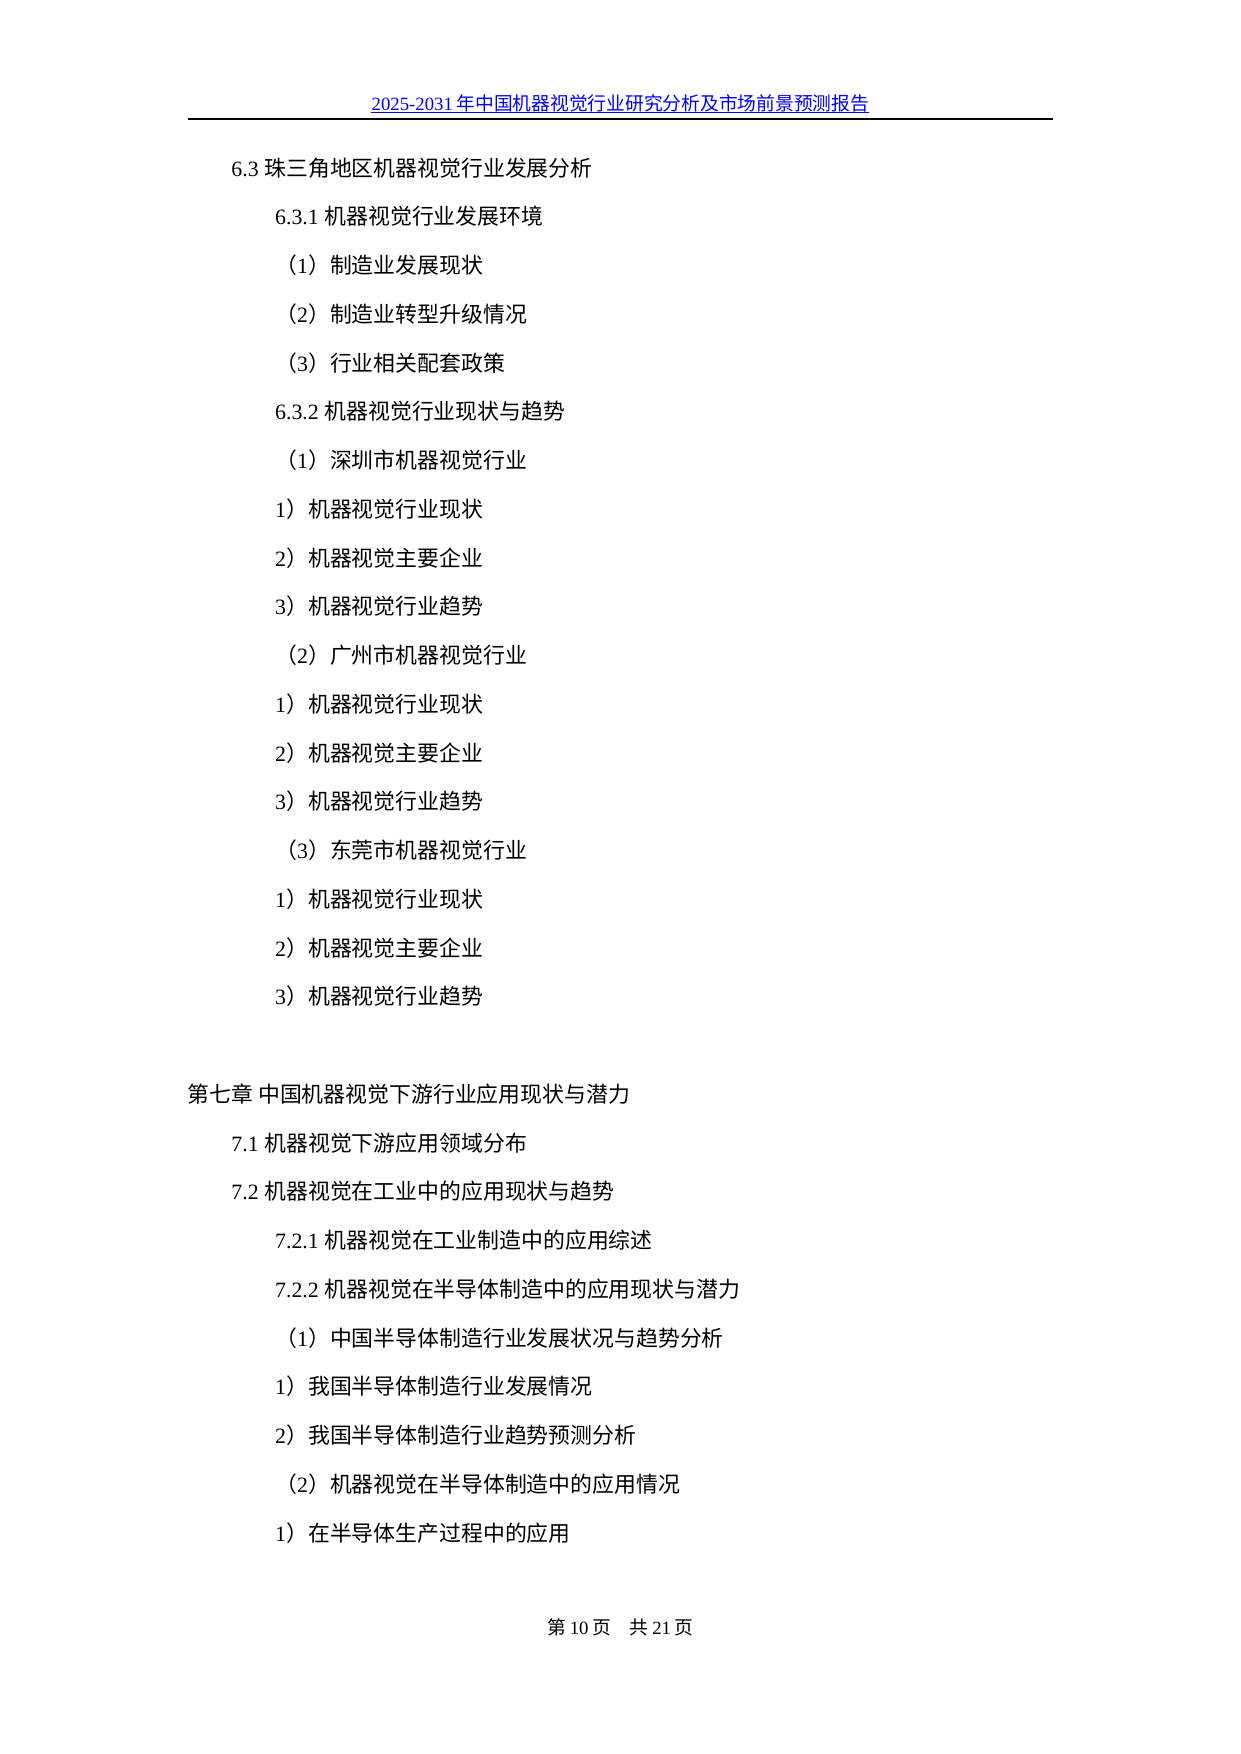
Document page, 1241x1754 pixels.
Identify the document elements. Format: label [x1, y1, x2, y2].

text [187, 150, 1053, 1548]
